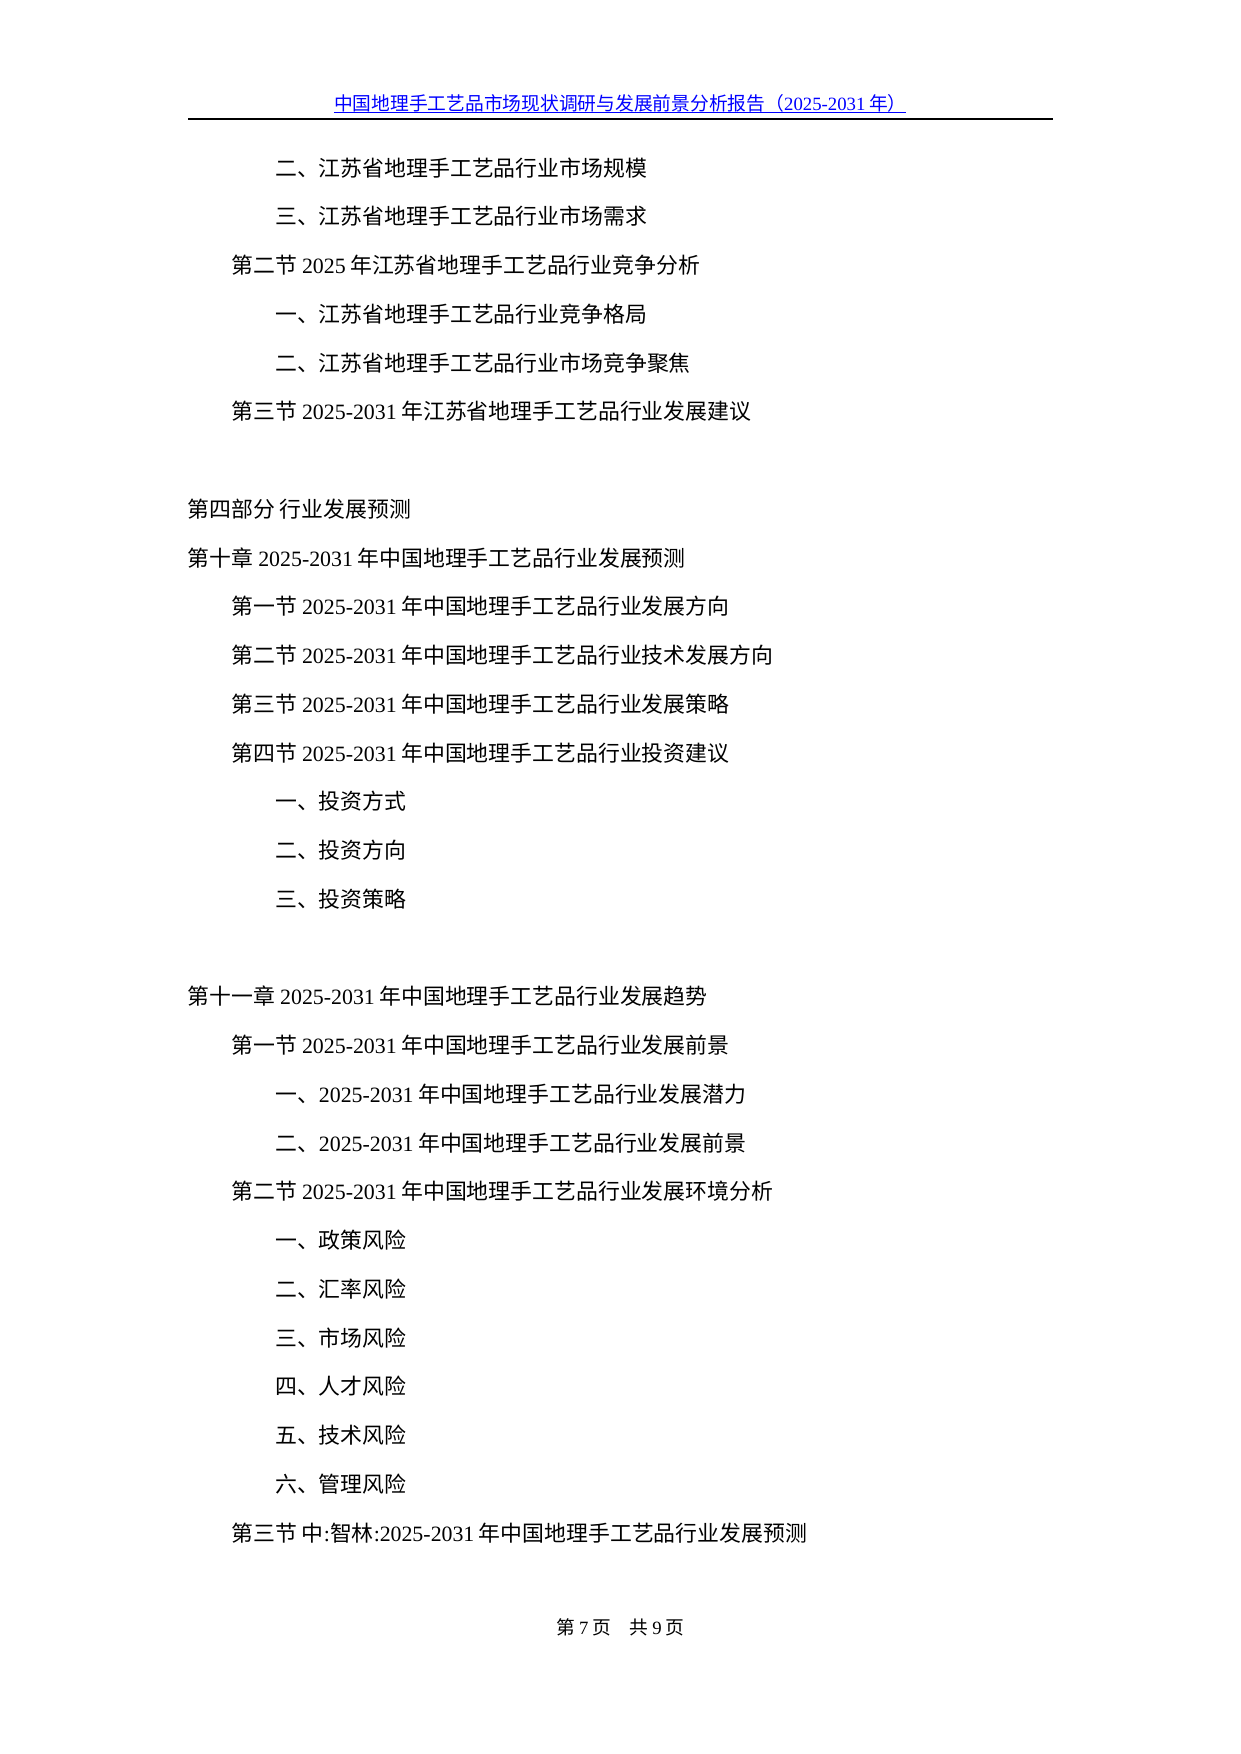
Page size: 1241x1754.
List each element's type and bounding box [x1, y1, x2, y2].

text [187, 150, 1053, 1548]
